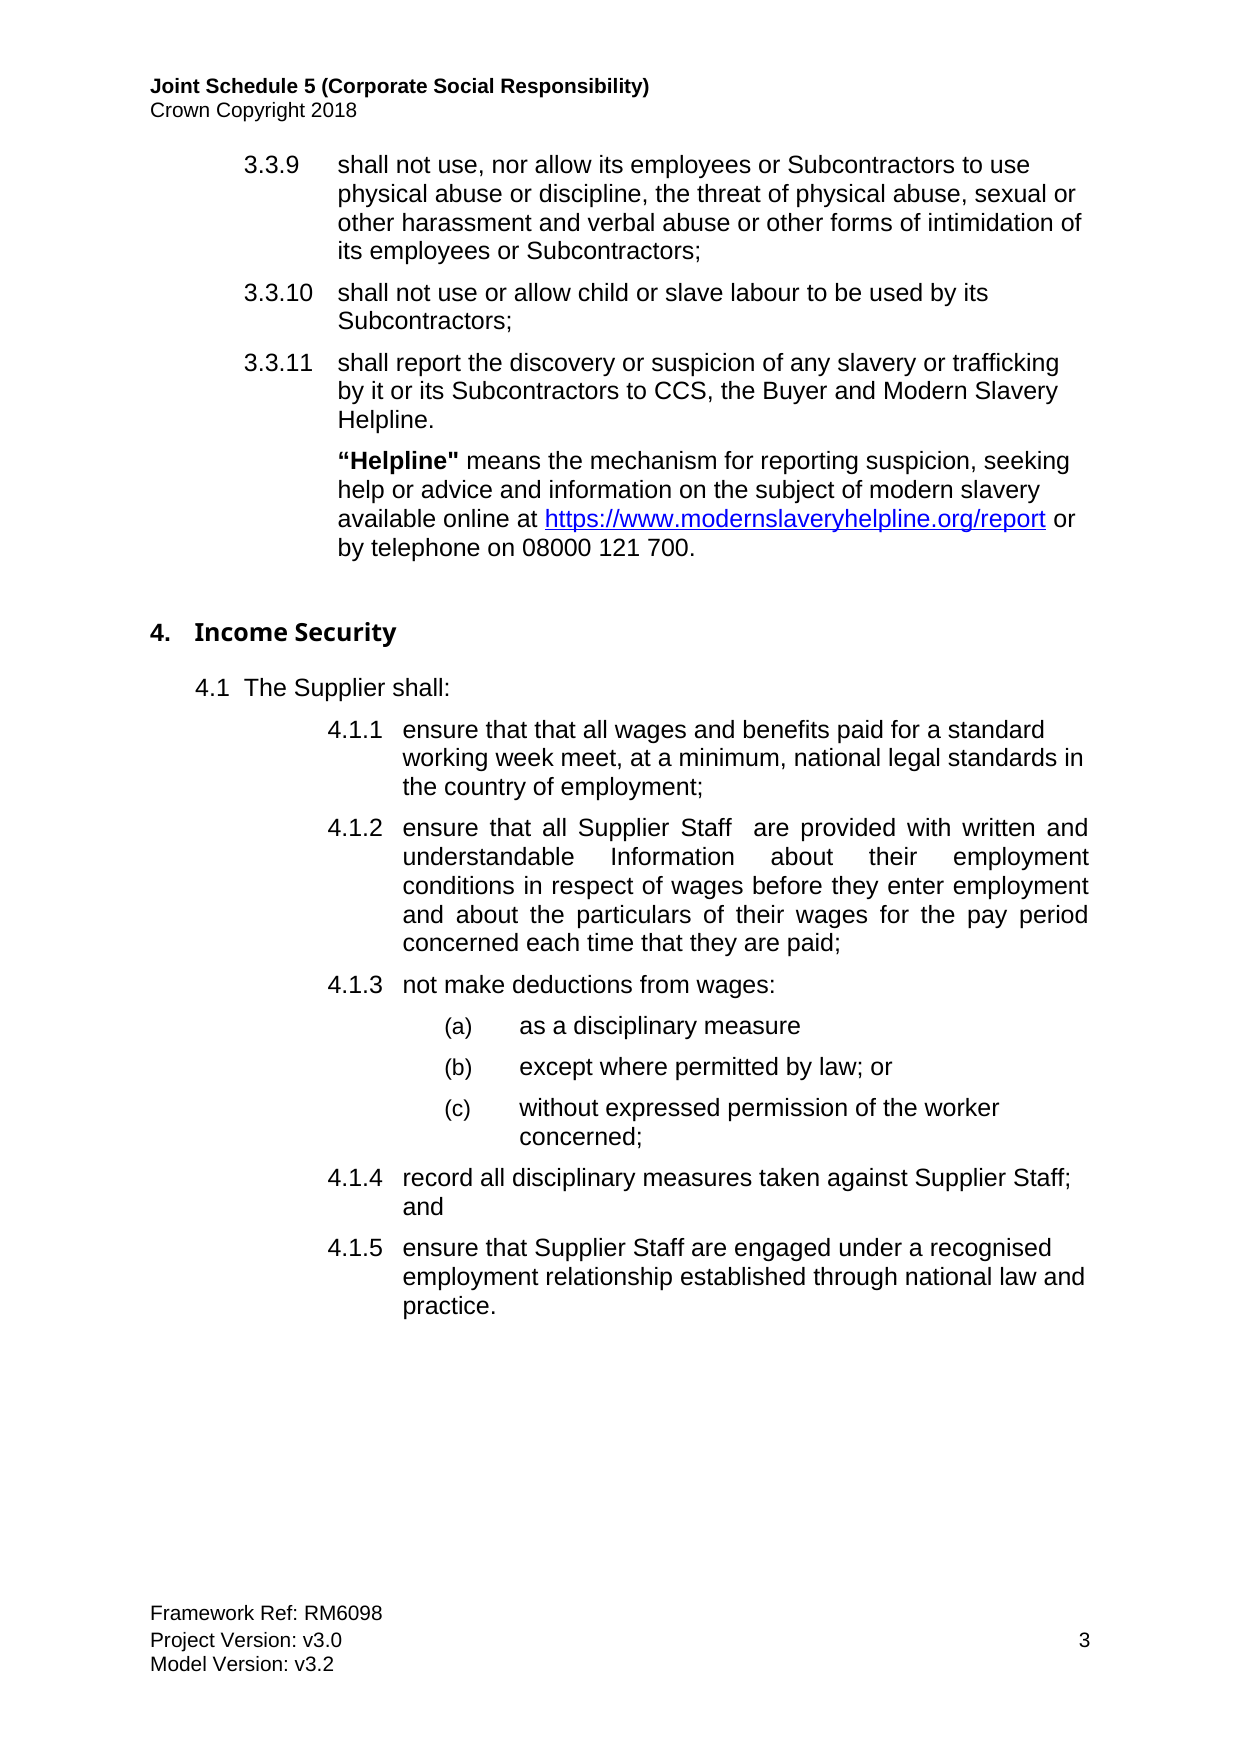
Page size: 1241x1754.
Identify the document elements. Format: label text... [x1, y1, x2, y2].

list ensure that Supplier Staff are engaged under a recognised employment relationship established through national law and practice. [327, 1233, 1090, 1319]
list shall report the discovery or suspicion of any slavery or trafficking by it or its Subcontractors to CCS, the Buyer and Modern Slavery Helpline. [244, 347, 1090, 434]
text “Helpline" means the mechanism for reporting suspicion, seeking help or advice and information on the subject of modern slavery available online at https://www.modernslaveryhelpline.org/report or by telephone on 08000 121 700. [337, 446, 1090, 561]
list without expressed permission of the worker concerned; [444, 1093, 1090, 1151]
list except where permitted by law; or [444, 1052, 1090, 1081]
list ensure that all Supplier Staff are provided with written and understandable Information about their employment conditions in respect of wages before they enter employment and about the particulars of their wages for the pay period concerned each time that they are paid; [327, 813, 1090, 957]
list record all disciplinary measures taken against Supplier Staff; and [327, 1163, 1090, 1221]
list shall not use or allow child or slave labour to be used by its Subcontractors; [244, 277, 1090, 335]
list not make deductions from wages: [327, 969, 1090, 998]
list ensure that that all wages and benefits paid for a standard working week meet, at a minimum, national legal standards in the country of employment; [327, 714, 1090, 801]
list The Supplier shall: [195, 673, 1090, 702]
list shall not use, nor allow its employees or Subcontractors to use physical abuse or discipline, the threat of physical abuse, sexual or other harassment and verbal abuse or other forms of intimidation of its employees or Subcontractors; [244, 150, 1090, 265]
list as a disciplinary measure [444, 1011, 1090, 1039]
list Income Security [150, 614, 1090, 648]
